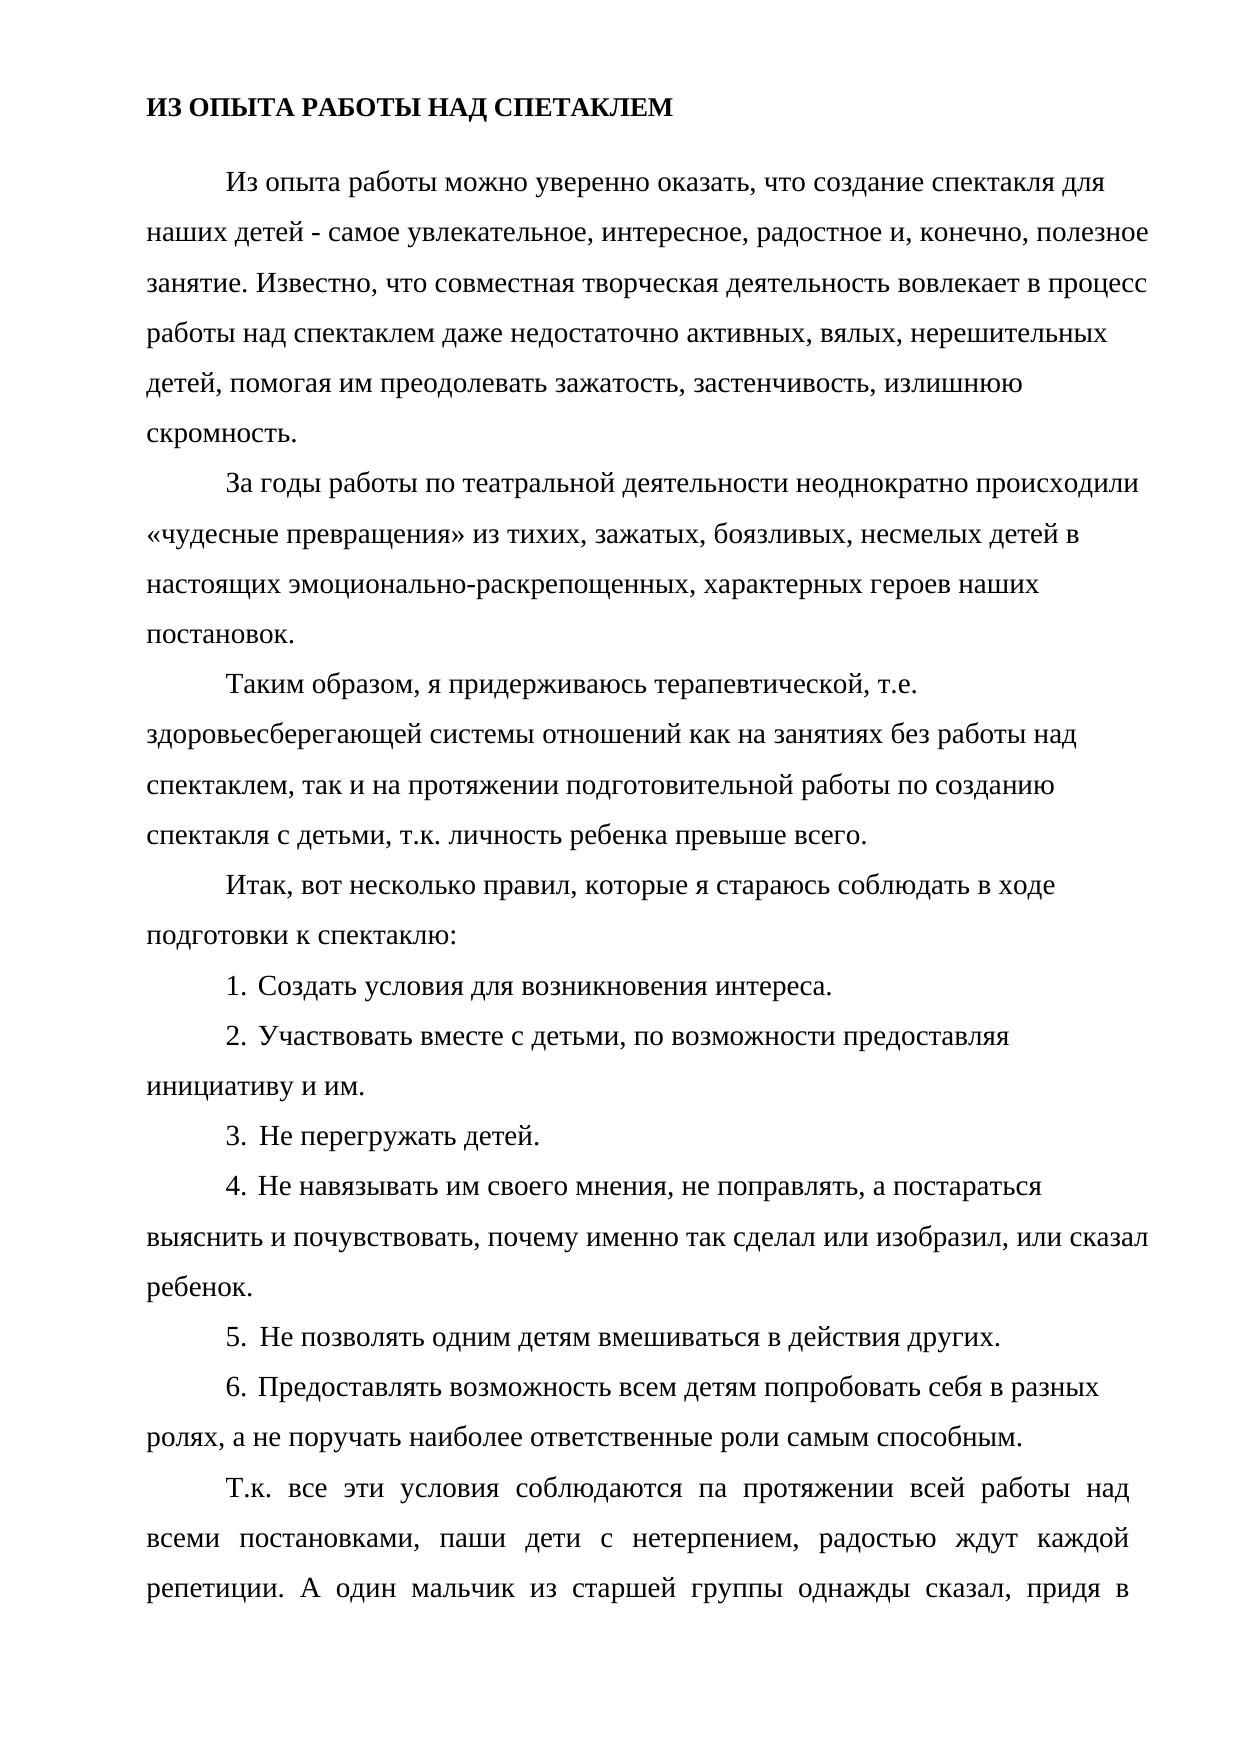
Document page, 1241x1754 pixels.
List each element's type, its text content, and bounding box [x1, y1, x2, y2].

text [146, 1457, 1130, 1607]
text ИЗ ОПЫТА РАБОТЫ НАД СПЕТАКЛЕМ [146, 94, 1151, 122]
list Не перегружать детей. [146, 1105, 1151, 1156]
list Не позволять одним детям вмешиваться в действия других. [146, 1306, 1151, 1356]
text За годы работы по театральной деятельности неоднократно происходили «чудесные превращения» из тихих, зажатых, боязливых, несмелых детей в настоящих эмоционально-раскрепощенных, характерных героев наших постановок. [146, 453, 1151, 653]
list Не навязывать им своего мнения, не поправлять, а постараться выяснить и почувствовать, почему именно так сделал или изобразил, или сказал ребенок. [146, 1156, 1151, 1306]
list Создать условия для возникновения интереса. [146, 955, 1151, 1005]
list Участвовать вместе с детьми, по возможности предоставляя инициативу и им. [146, 1005, 1151, 1105]
list Предоставлять возможность всем детям попробовать себя в разных ролях, а не поручать наиболее ответственные роли самым способным. [146, 1356, 1151, 1457]
text Итак, вот несколько правил, которые я стараюсь соблюдать в ходе подготовки к спектаклю: [146, 854, 1151, 955]
text Из опыта работы можно уверенно оказать, что создание спектакля для наших детей - самое увлекательное, интересное, радостное и, конечно, полезное занятие. Известно, что совместная творческая деятельность вовлекает в процесс работы над спектаклем даже недостаточно активных, вялых, нерешительных детей, помогая им преодолевать зажатость, застенчивость, излишнюю скромность. [146, 151, 1151, 453]
text Таким образом, я придерживаюсь терапевтической, т.е. здоровьесберегающей системы отношений как на занятиях без работы над спектаклем, так и на протяжении подготовительной работы по созданию спектакля с детьми, т.к. личность ребенка превыше всего. [146, 653, 1151, 854]
